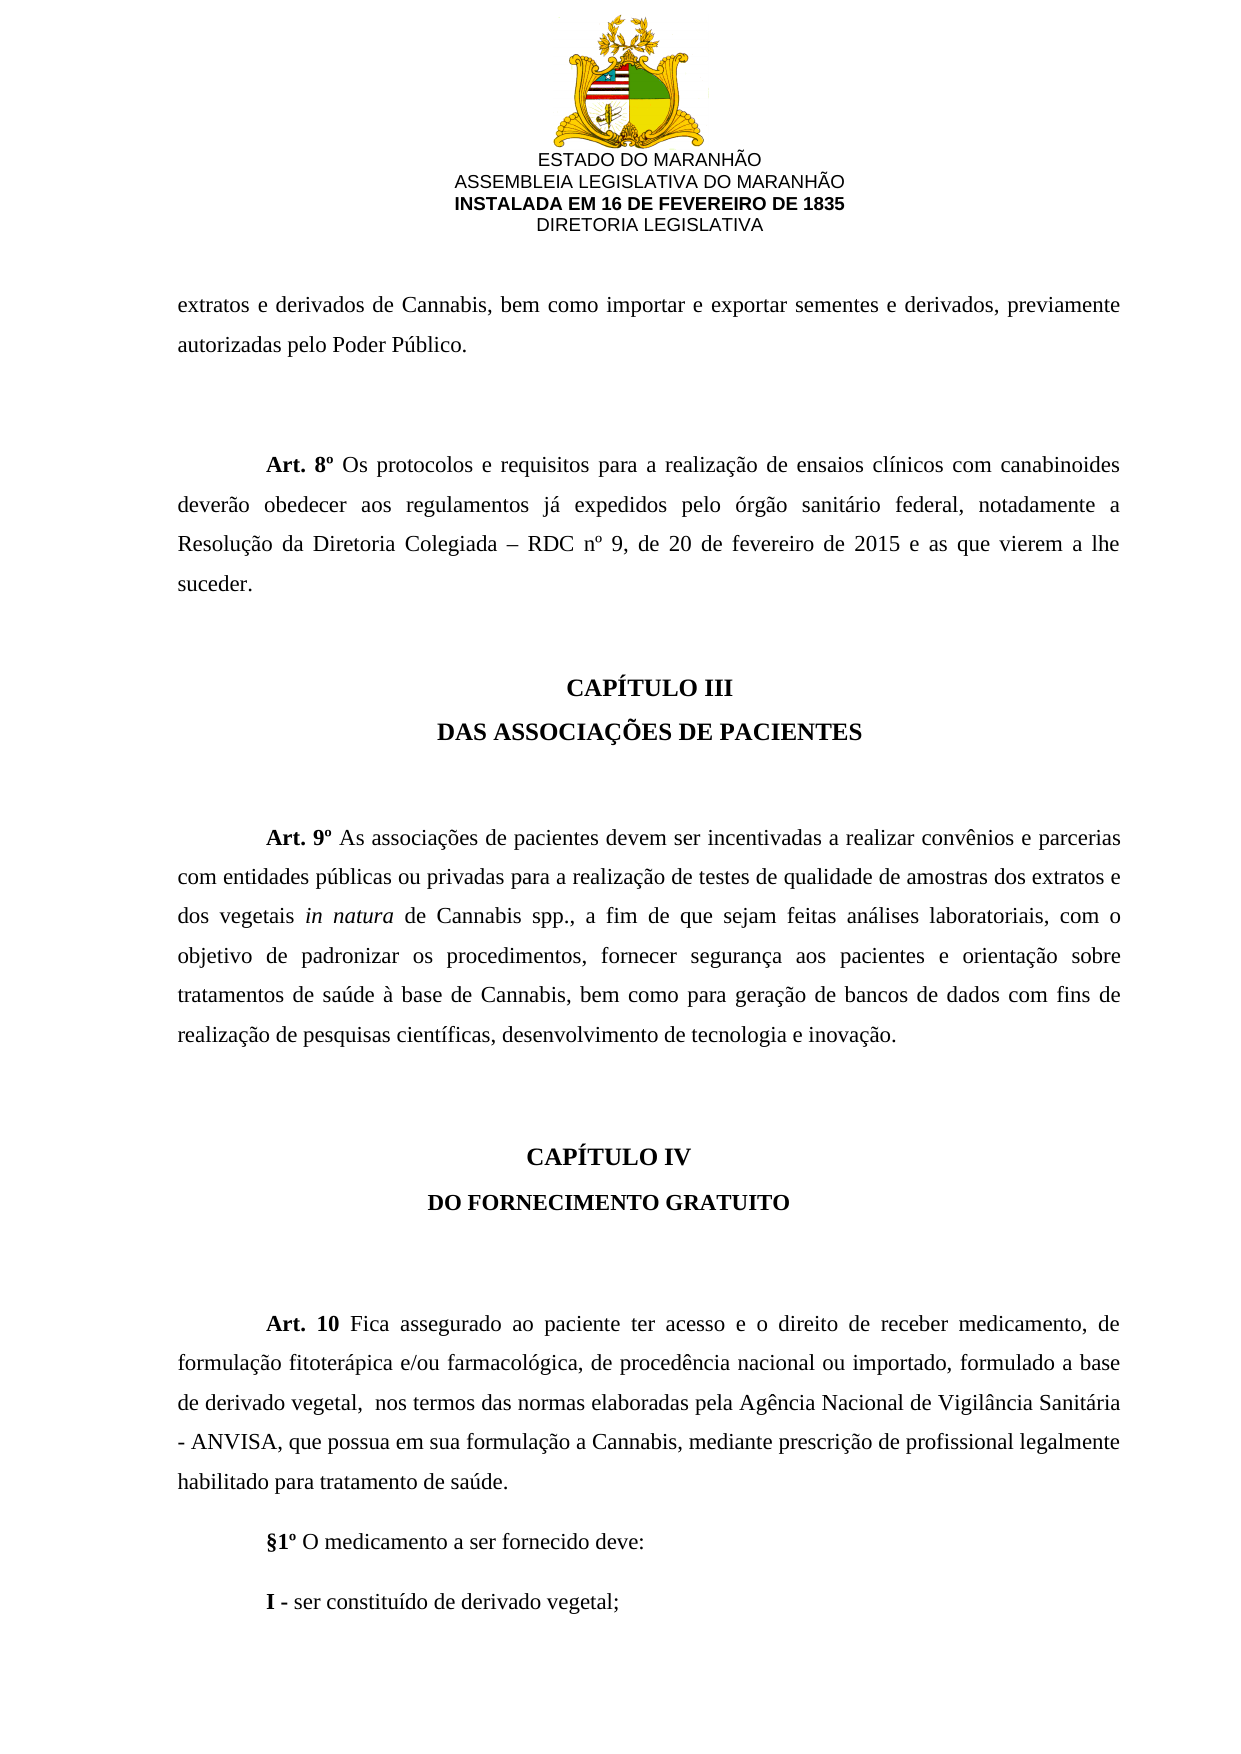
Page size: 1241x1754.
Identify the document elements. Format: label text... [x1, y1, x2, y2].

text Art. 10 Fica assegurado ao paciente ter acesso e o direito de receber medicamento, de formulação fitoterápica e/ou farmacológica, de procedência nacional ou importado, formulado a base de derivado vegetal, nos termos das normas elaboradas pela Agência Nacional de Vigilância Sanitária - ANVISA, que possua em sua formulação a Cannabis, mediante prescrição de profissional legalmente habilitado para tratamento de saúde. [177, 1310, 1122, 1494]
picture [553, 14, 709, 150]
text §1º O medicamento a ser fornecido deve: [177, 1528, 1122, 1554]
subtitle CAPÍTULO IV [177, 1142, 1041, 1170]
text I - ser constituído de derivado vegetal; [177, 1588, 1122, 1615]
list DAS ASSOCIAÇÕES DE PACIENTES [177, 717, 1122, 745]
text Art. 9º As associações de pacientes devem ser incentivadas a realizar convênios e parcerias com entidades públicas ou privadas para a realização de testes de qualidade de amostras dos extratos e dos vegetais in natura de Cannabis spp., a fim de que sejam feitas análises laboratoriais, com o objetivo de padronizar os procedimentos, fornecer segurança aos pacientes e orientação sobre tratamentos de saúde à base de Cannabis, bem como para geração de bancos de dados com fins de realização de pesquisas científicas, desenvolvimento de tecnologia e inovação. [177, 824, 1122, 1047]
list CAPÍTULO III [177, 673, 1122, 702]
text Art. 8º Os protocolos e requisitos para a realização de ensaios clínicos com canabinoides deverão obedecer aos regulamentos já expedidos pelo órgão sanitário federal, notadamente a Resolução da Diretoria Colegiada – RDC nº 9, de 20 de fevereiro de 2015 e as que vierem a lhe suceder. [177, 452, 1122, 596]
text DO FORNECIMENTO GRATUITO [177, 1189, 1040, 1216]
